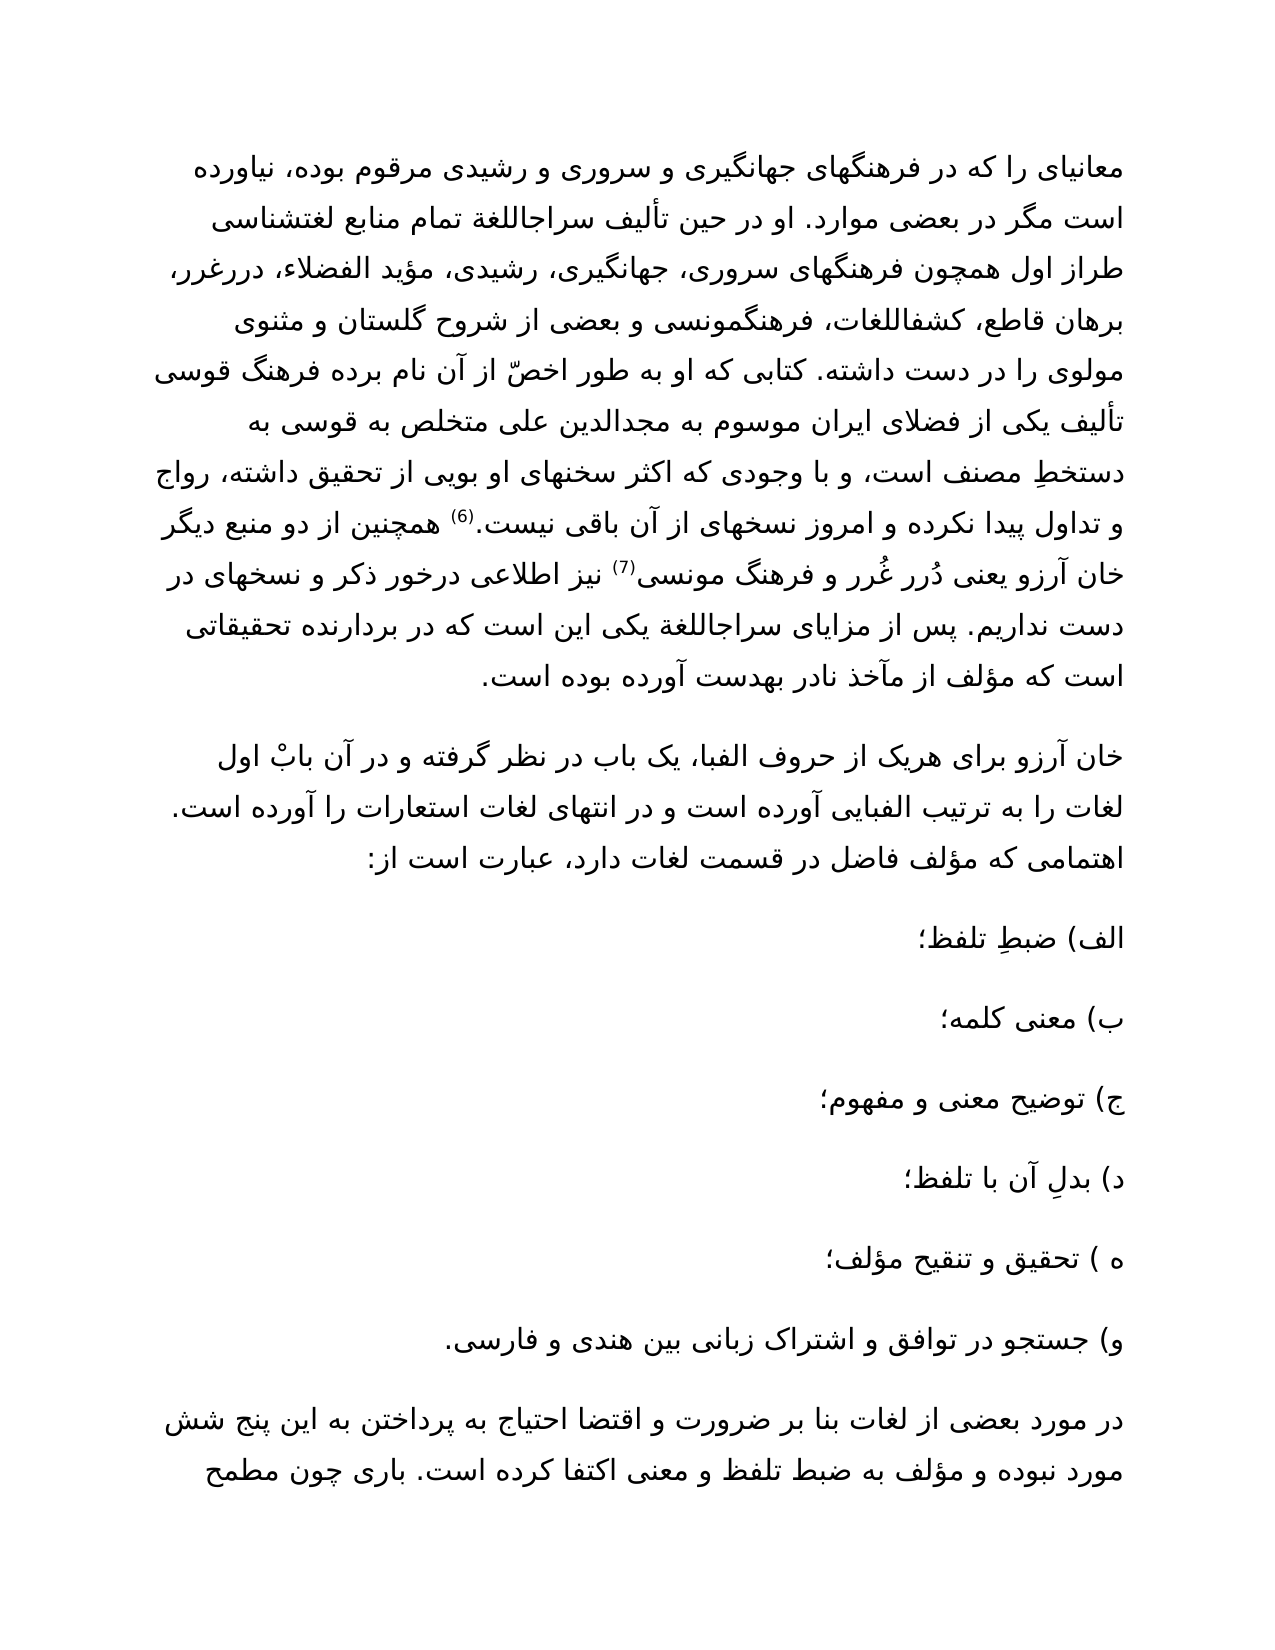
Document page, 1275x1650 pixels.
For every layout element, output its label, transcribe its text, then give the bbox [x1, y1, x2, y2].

text ب) معنی کلمه؛ [150, 1002, 1125, 1036]
text خان آرزو برای هریک از حروف الفبا، یک باب در نظر گرفته و در آن بابْ اول لغات را به ترتیب الفبایی آورده است و در انتهای لغات استعارات را آورده است. اهتمامی که مؤلف فاضل در قسمت لغات دارد، عبارت است از: [150, 739, 1125, 875]
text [150, 1402, 1125, 1487]
text د) بدلِ آن با تلفظ؛ [150, 1162, 1125, 1196]
text ج) توضیح معنی و مفهوم؛ [150, 1082, 1125, 1116]
text ه ) تحقیق و تنقیح مؤلف؛ [150, 1242, 1125, 1276]
text الف) ضبطِ تلفظ؛ [150, 921, 1125, 955]
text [150, 150, 1125, 693]
text و) جستجو در توافق و اشتراک زبانی بین هندی و فارسی. [150, 1322, 1125, 1356]
